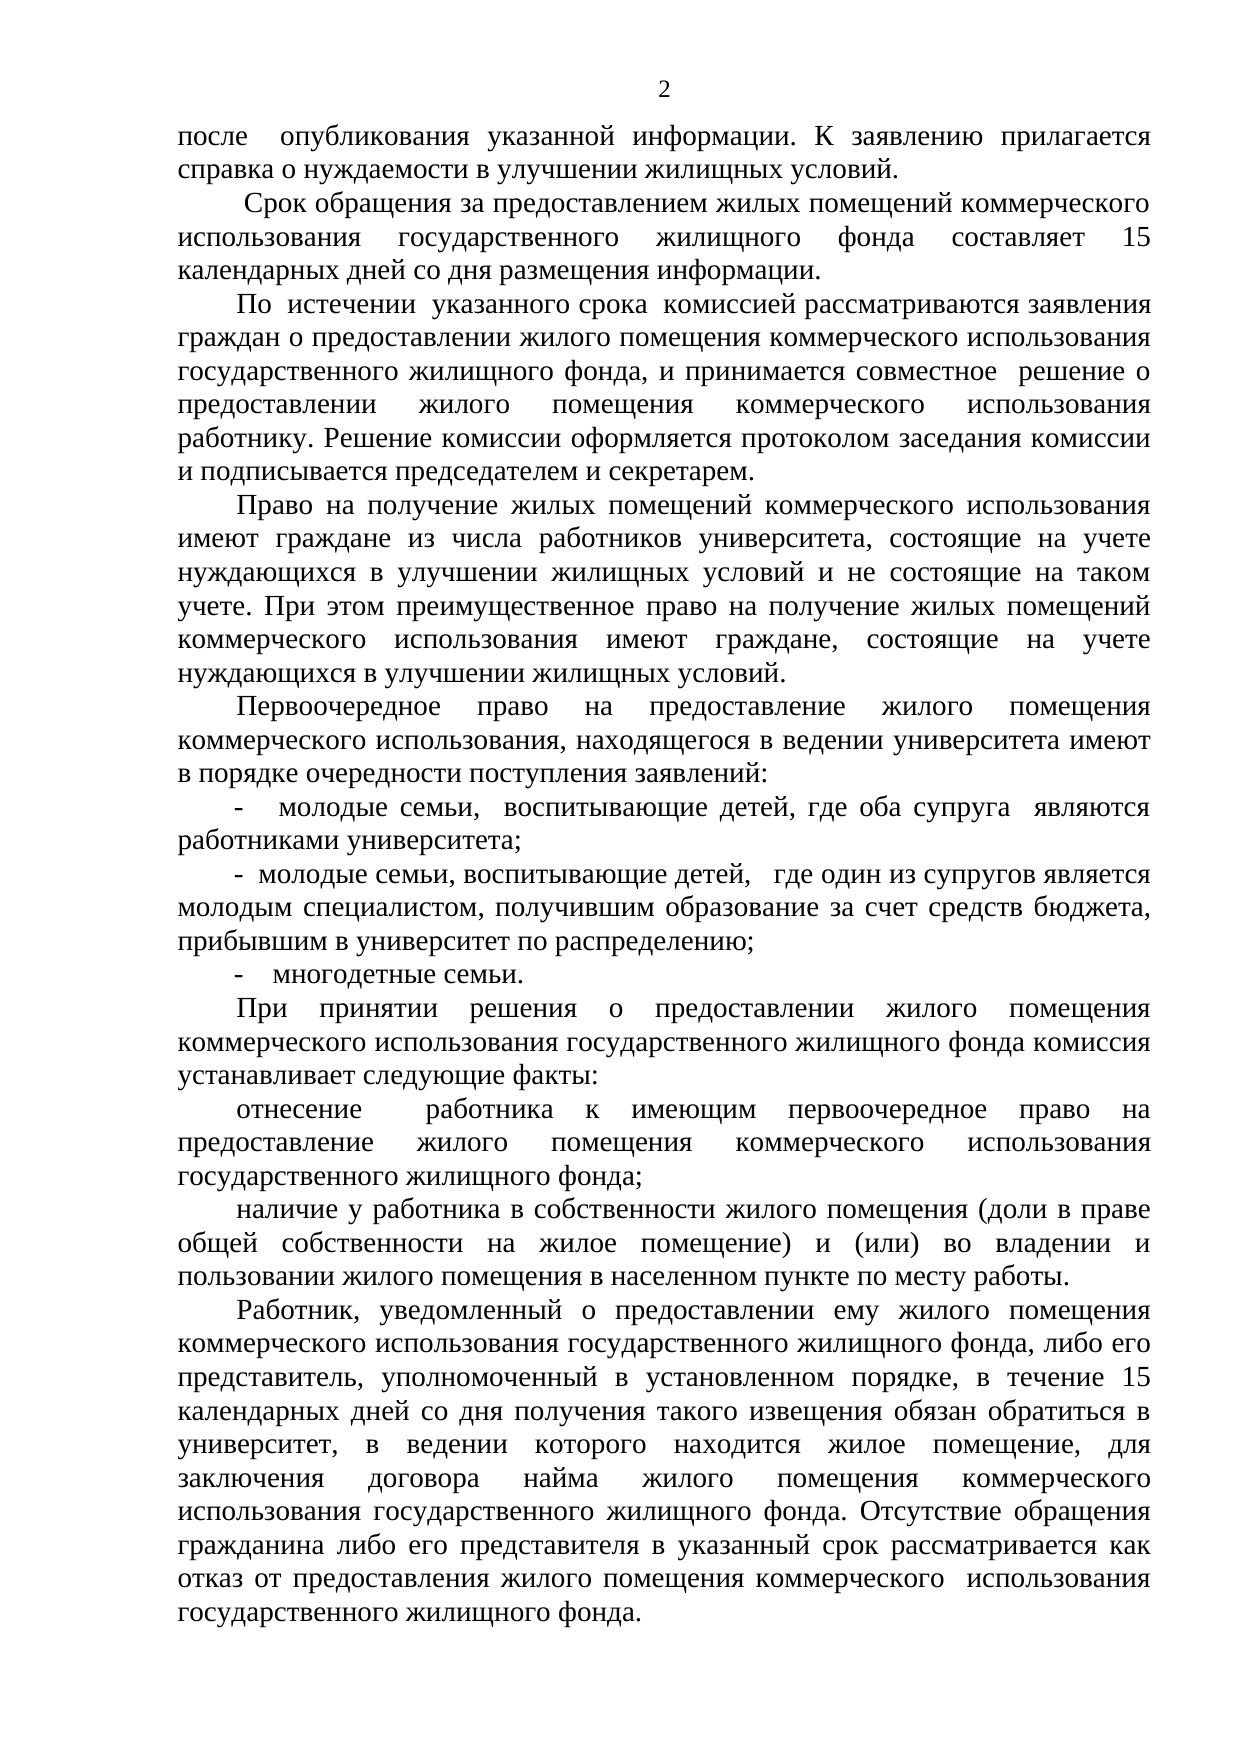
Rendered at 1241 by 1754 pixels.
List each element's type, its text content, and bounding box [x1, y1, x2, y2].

text наличие у работника в собственности жилого помещения (доли в праве общей собственности на жилое помещение) и (или) во владении и пользовании жилого помещения в населенном пункте по месту работы. [177, 1191, 1152, 1292]
text Право на получение жилых помещений коммерческого использования имеют граждане из числа работников университета, состоящие на учете нуждающихся в улучшении жилищных условий и не состоящие на таком учете. При этом преимущественное право на получение жилых помещений коммерческого использования имеют граждане, состоящие на учете нуждающихся в улучшении жилищных условий. [177, 487, 1152, 688]
text - многодетные семьи. [177, 957, 1152, 990]
text - молодые семьи, воспитывающие детей, где один из супругов является молодым специалистом, получившим образование за счет средств бюджета, прибывшим в университет по распределению; [177, 856, 1152, 957]
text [177, 118, 1152, 185]
text - молодые семьи, воспитывающие детей, где оба супруга являются работниками университета; [177, 789, 1152, 856]
text При принятии решения о предоставлении жилого помещения коммерческого использования государственного жилищного фонда комиссия устанавливает следующие факты: [177, 990, 1152, 1091]
text отнесение работника к имеющим первоочередное право на предоставление жилого помещения коммерческого использования государственного жилищного фонда; [177, 1091, 1152, 1191]
text Первоочередное право на предоставление жилого помещения коммерческого использования, находящегося в ведении университета имеют в порядке очередности поступления заявлений: [177, 688, 1152, 789]
text Работник, уведомленный о предоставлении ему жилого помещения коммерческого использования государственного жилищного фонда, либо его представитель, уполномоченный в установленном порядке, в течение 15 календарных дней со дня получения такого извещения обязан обратиться в университет, в ведении которого находится жилое помещение, для заключения договора найма жилого помещения коммерческого использования государственного жилищного фонда. Отсутствие обращения гражданина либо его представителя в указанный срок рассматривается как отказ от предоставления жилого помещения коммерческого использования государственного жилищного фонда. [177, 1292, 1152, 1627]
text Срок обращения за предоставлением жилых помещений коммерческого использования государственного жилищного фонда составляет 15 календарных дней со дня размещения информации. [177, 185, 1152, 286]
text По истечении указанного срока комиссией рассматриваются заявления граждан о предоставлении жилого помещения коммерческого использования государственного жилищного фонда, и принимается совместное решение о предоставлении жилого помещения коммерческого использования работнику. Решение комиссии оформляется протоколом заседания комиссии и подписывается председателем и секретарем. [177, 286, 1152, 487]
